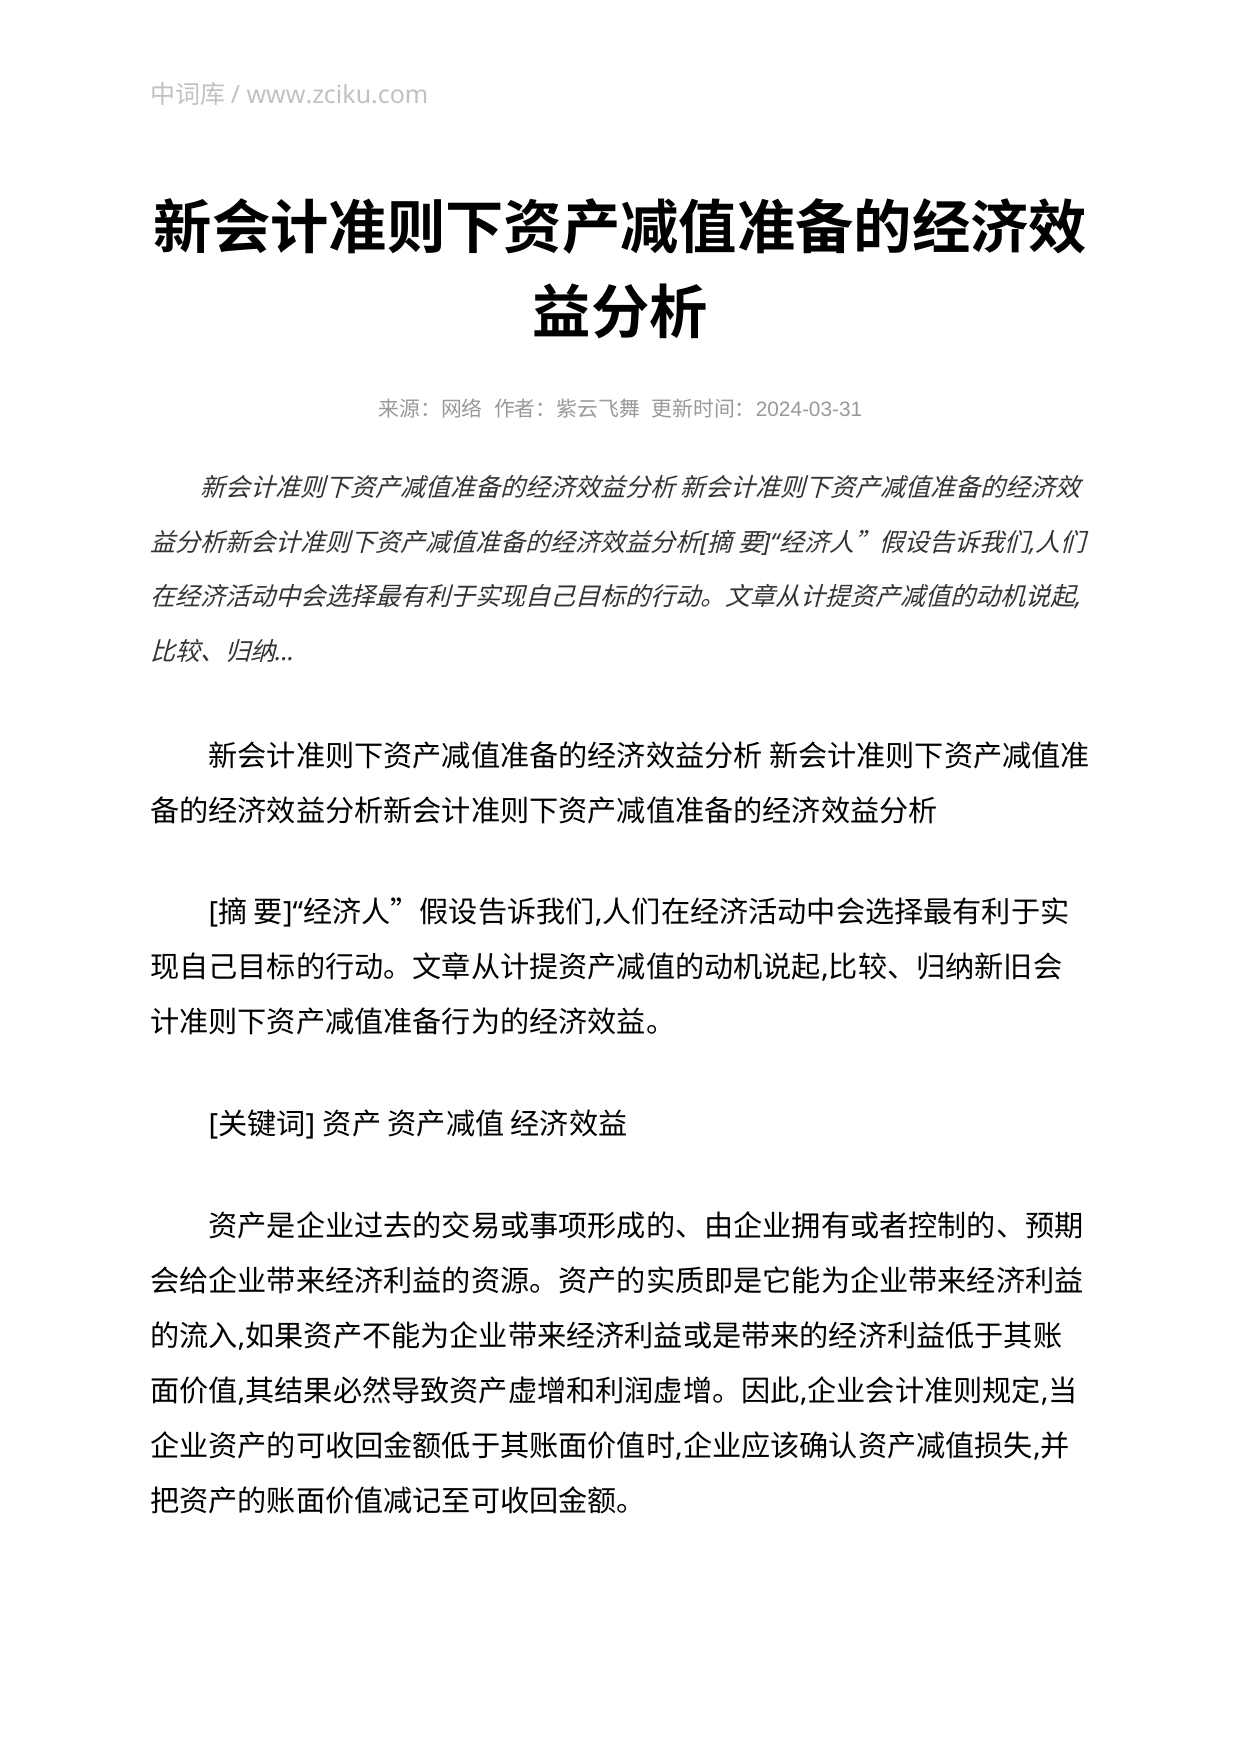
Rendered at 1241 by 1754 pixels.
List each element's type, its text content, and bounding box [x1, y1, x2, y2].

text 新会计准则下资产减值准备的经济效益分析 新会计准则下资产减值准备的经济效益分析新会计准则下资产减值准备的经济效益分析[摘 要]“经济人”假设告诉我们,人们在经济活动中会选择最有利于实现自己目标的行动。文章从计提资产减值的动机说起,比较、归纳... [150, 468, 1090, 667]
text 资产是企业过去的交易或事项形成的、由企业拥有或者控制的、预期会给企业带来经济利益的资源。资产的实质即是它能为企业带来经济利益的流入,如果资产不能为企业带来经济利益或是带来的经济利益低于其账面价值,其结果必然导致资产虚增和利润虚增。因此,企业会计准则规定,当企业资产的可收回金额低于其账面价值时,企业应该确认资产减值损失,并把资产的账面价值减记至可收回金额。 [150, 1203, 1090, 1520]
text 新会计准则下资产减值准备的经济效益分析 新会计准则下资产减值准备的经济效益分析新会计准则下资产减值准备的经济效益分析 [150, 732, 1090, 829]
text [关键词] 资产 资产减值 经济效益 [150, 1101, 1090, 1143]
text [摘 要]“经济人”假设告诉我们,人们在经济活动中会选择最有利于实现自己目标的行动。文章从计提资产减值的动机说起,比较、归纳新旧会计准则下资产减值准备行为的经济效益。 [150, 889, 1090, 1041]
subtitle 新会计准则下资产减值准备的经济效益分析 [150, 181, 1090, 350]
text 来源：网络 作者：紫云飞舞 更新时间：2024-03-31 [150, 397, 1090, 421]
